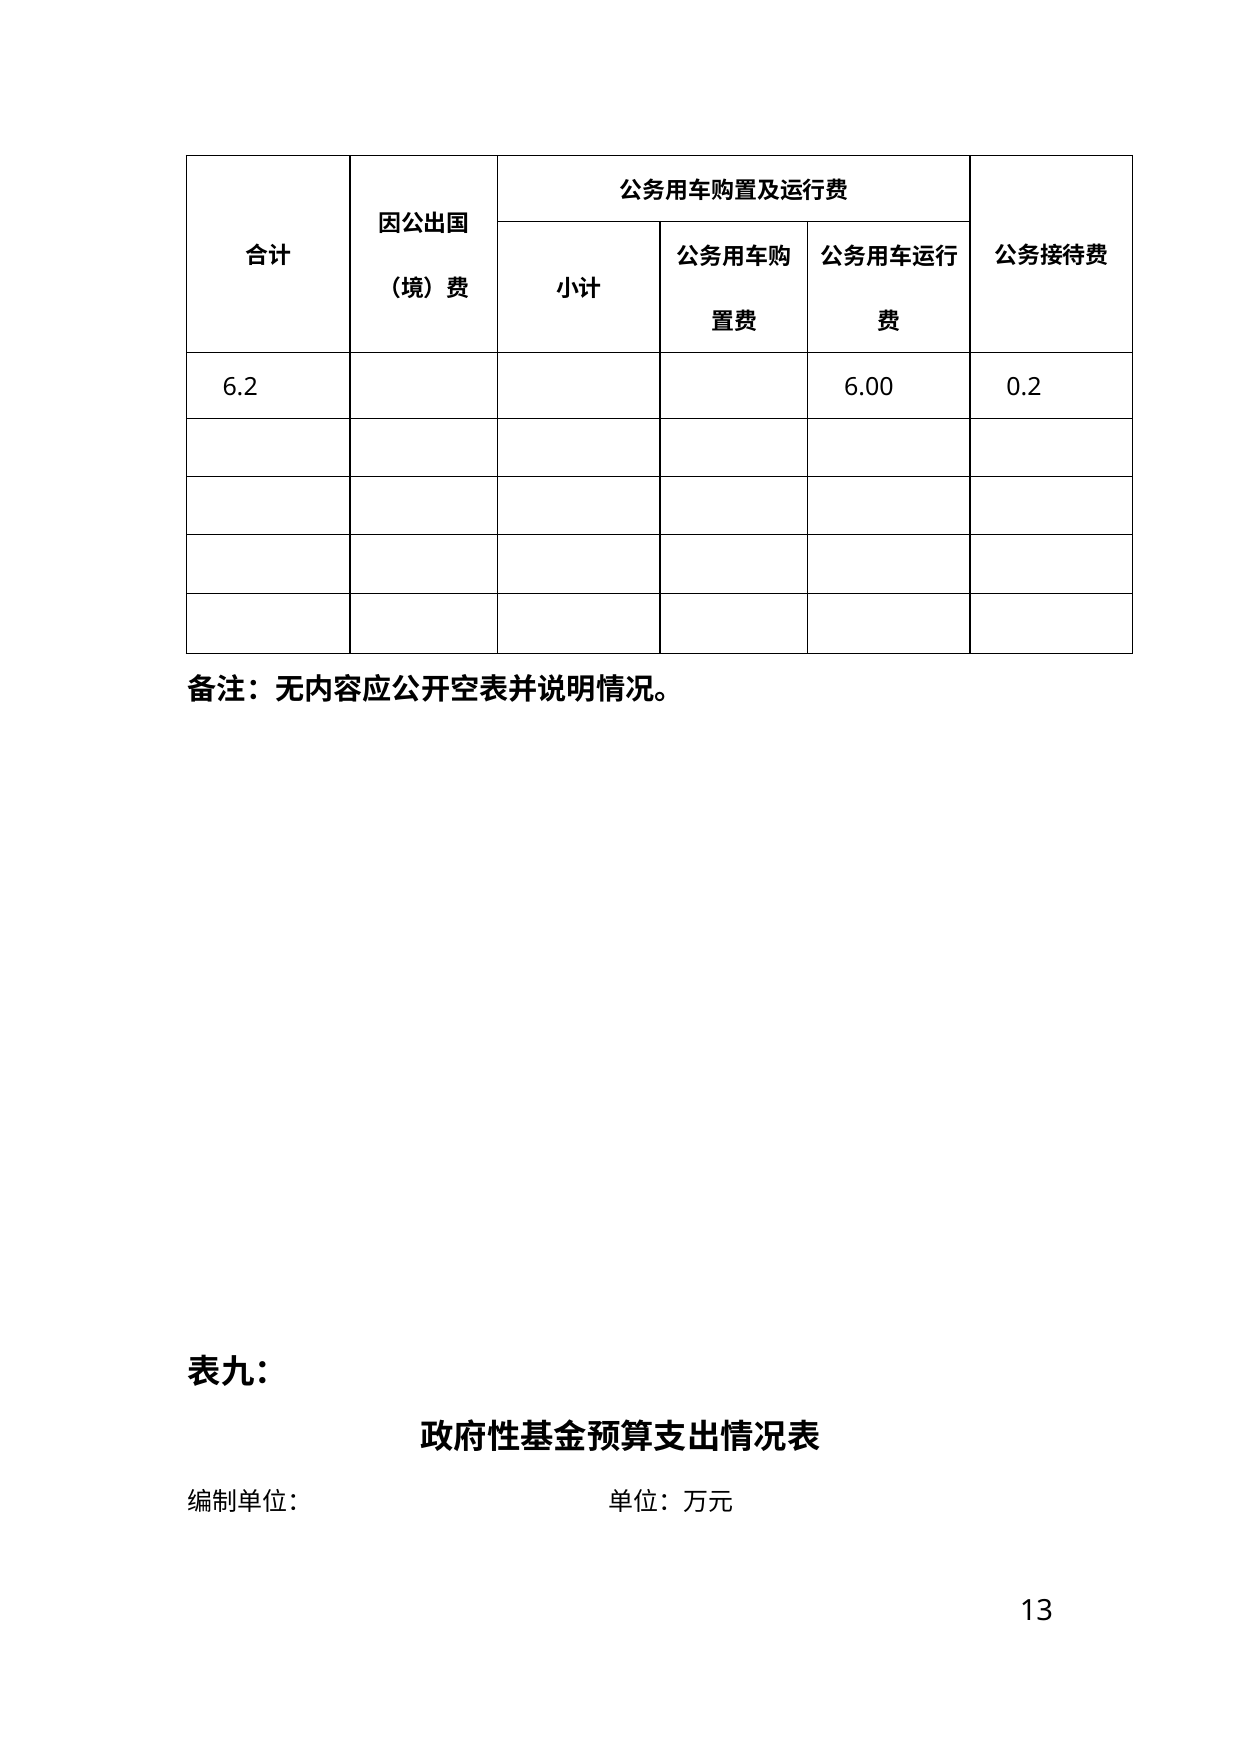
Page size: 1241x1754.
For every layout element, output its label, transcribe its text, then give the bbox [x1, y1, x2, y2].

table_cell [498, 477, 659, 534]
table_cell [498, 594, 659, 653]
text 备注：无内容应公开空表并说明情况。 [187, 654, 1053, 719]
table_cell 公务用车购置费 [661, 222, 807, 352]
table_cell [971, 419, 1132, 476]
table_cell 6.00 [808, 353, 969, 418]
table_cell [351, 477, 497, 534]
table_cell [661, 353, 807, 418]
table_header 合计 [187, 156, 349, 352]
table_cell [187, 419, 349, 476]
table_cell [351, 353, 497, 418]
table_cell [808, 594, 969, 653]
text 表九： [187, 1337, 1053, 1402]
table_cell 公务用车运行费 [808, 222, 969, 352]
table_cell [187, 535, 349, 592]
text 编制单位： 单位：万元 [187, 1467, 1053, 1532]
table_cell [971, 594, 1132, 653]
table_header 因公出国（境）费 [351, 156, 497, 352]
table_cell [661, 594, 807, 653]
table_cell [661, 419, 807, 476]
table_cell [661, 535, 807, 592]
table_header 公务接待费 [971, 156, 1132, 352]
table_cell [971, 535, 1132, 592]
table_cell [351, 594, 497, 653]
table_cell [187, 594, 349, 653]
table_cell [187, 477, 349, 534]
table_cell [498, 419, 659, 476]
table_cell [808, 419, 969, 476]
table_cell [971, 477, 1132, 534]
table_cell [808, 477, 969, 534]
table_cell [498, 535, 659, 592]
table_cell 0.2 [971, 353, 1132, 418]
table_cell [498, 353, 659, 418]
table_cell 小计 [498, 222, 659, 352]
table_cell [351, 535, 497, 592]
text 政府性基金预算支出情况表 [187, 1402, 1053, 1467]
table_cell [351, 419, 497, 476]
table_cell [808, 535, 969, 592]
table_header 公务用车购置及运行费 [498, 156, 969, 221]
table_cell [661, 477, 807, 534]
table_cell 6.2 [187, 353, 349, 418]
